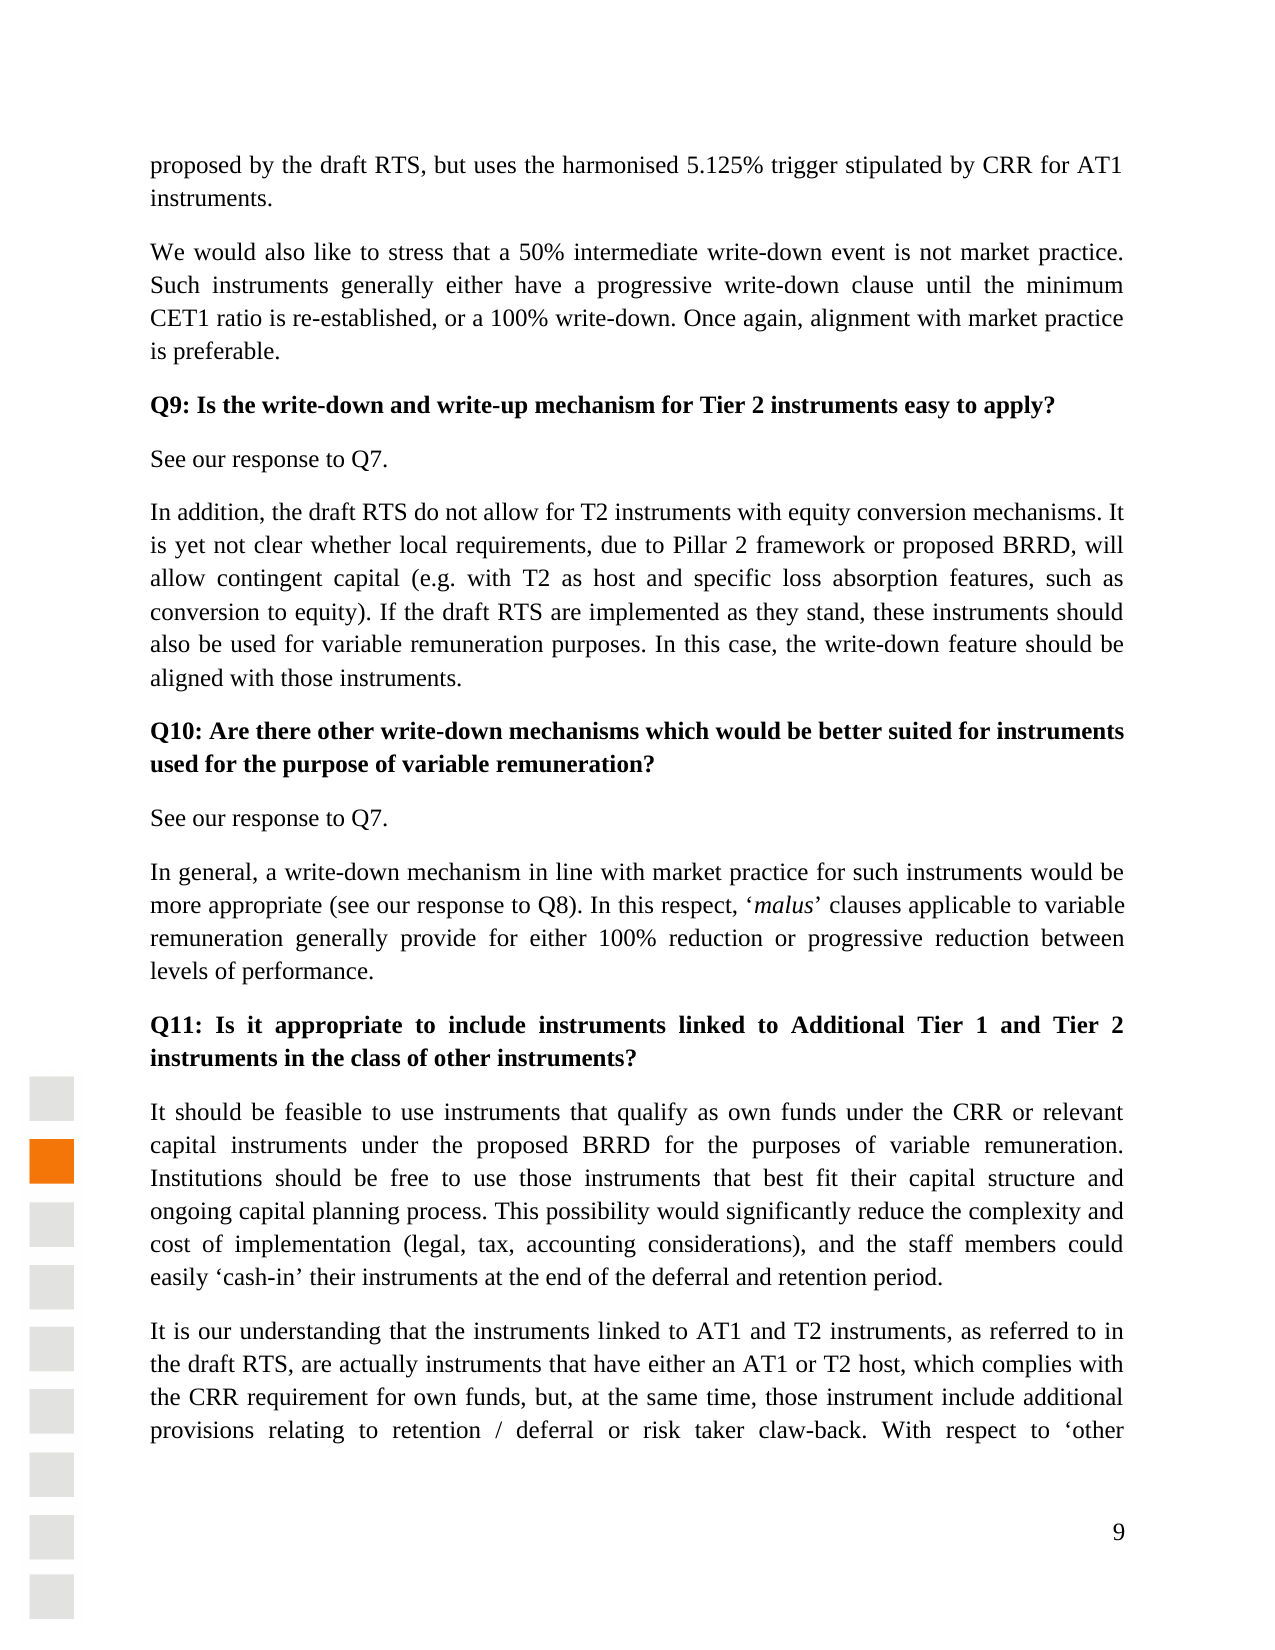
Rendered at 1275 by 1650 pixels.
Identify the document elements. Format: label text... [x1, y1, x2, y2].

text Q10: Are there other write-down mechanisms which would be better suited for instruments used for the purpose of variable remuneration? [150, 716, 1125, 778]
text In general, a write-down mechanism in line with market practice for such instruments would be more appropriate (see our response to Q8). In this respect, ‘malus’ clauses applicable to variable remuneration generally provide for either 100% reduction or progressive reduction between levels of performance. [150, 857, 1125, 985]
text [150, 150, 1125, 212]
text Q9: Is the write-down and write-up mechanism for Tier 2 instruments easy to apply? [150, 390, 1125, 418]
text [150, 1316, 1125, 1444]
text We would also like to stress that a 50% intermediate write-down event is not market practice. Such instruments generally either have a progressive write-down clause until the minimum CET1 ratio is re-established, or a 100% write-down. Once again, alignment with market practice is preferable. [150, 237, 1125, 365]
text In addition, the draft RTS do not allow for T2 instruments with equity conversion mechanisms. It is yet not clear whether local requirements, due to Pillar 2 framework or proposed BRRD, will allow contingent capital (e.g. with T2 as host and specific loss absorption features, such as conversion to equity). If the draft RTS are implemented as they stand, these instruments should also be used for variable remuneration purposes. In this case, the write-down feature should be aligned with those instruments. [150, 497, 1125, 691]
text See our response to Q7. [150, 444, 1125, 472]
text It should be feasible to use instruments that qualify as own funds under the CRR or relevant capital instruments under the proposed BRRD for the purposes of variable remuneration. Institutions should be free to use those instruments that best fit their capital structure and ongoing capital planning process. This possibility would significantly reduce the complexity and cost of implementation (legal, tax, accounting considerations), and the staff members could easily ‘cash-in’ their instruments at the end of the deferral and retention period. [150, 1097, 1125, 1291]
text See our response to Q7. [150, 803, 1125, 832]
text Q11: Is it appropriate to include instruments linked to Additional Tier 1 and Tier 2 instruments in the class of other instruments? [150, 1010, 1125, 1072]
picture [20, 1067, 84, 1625]
